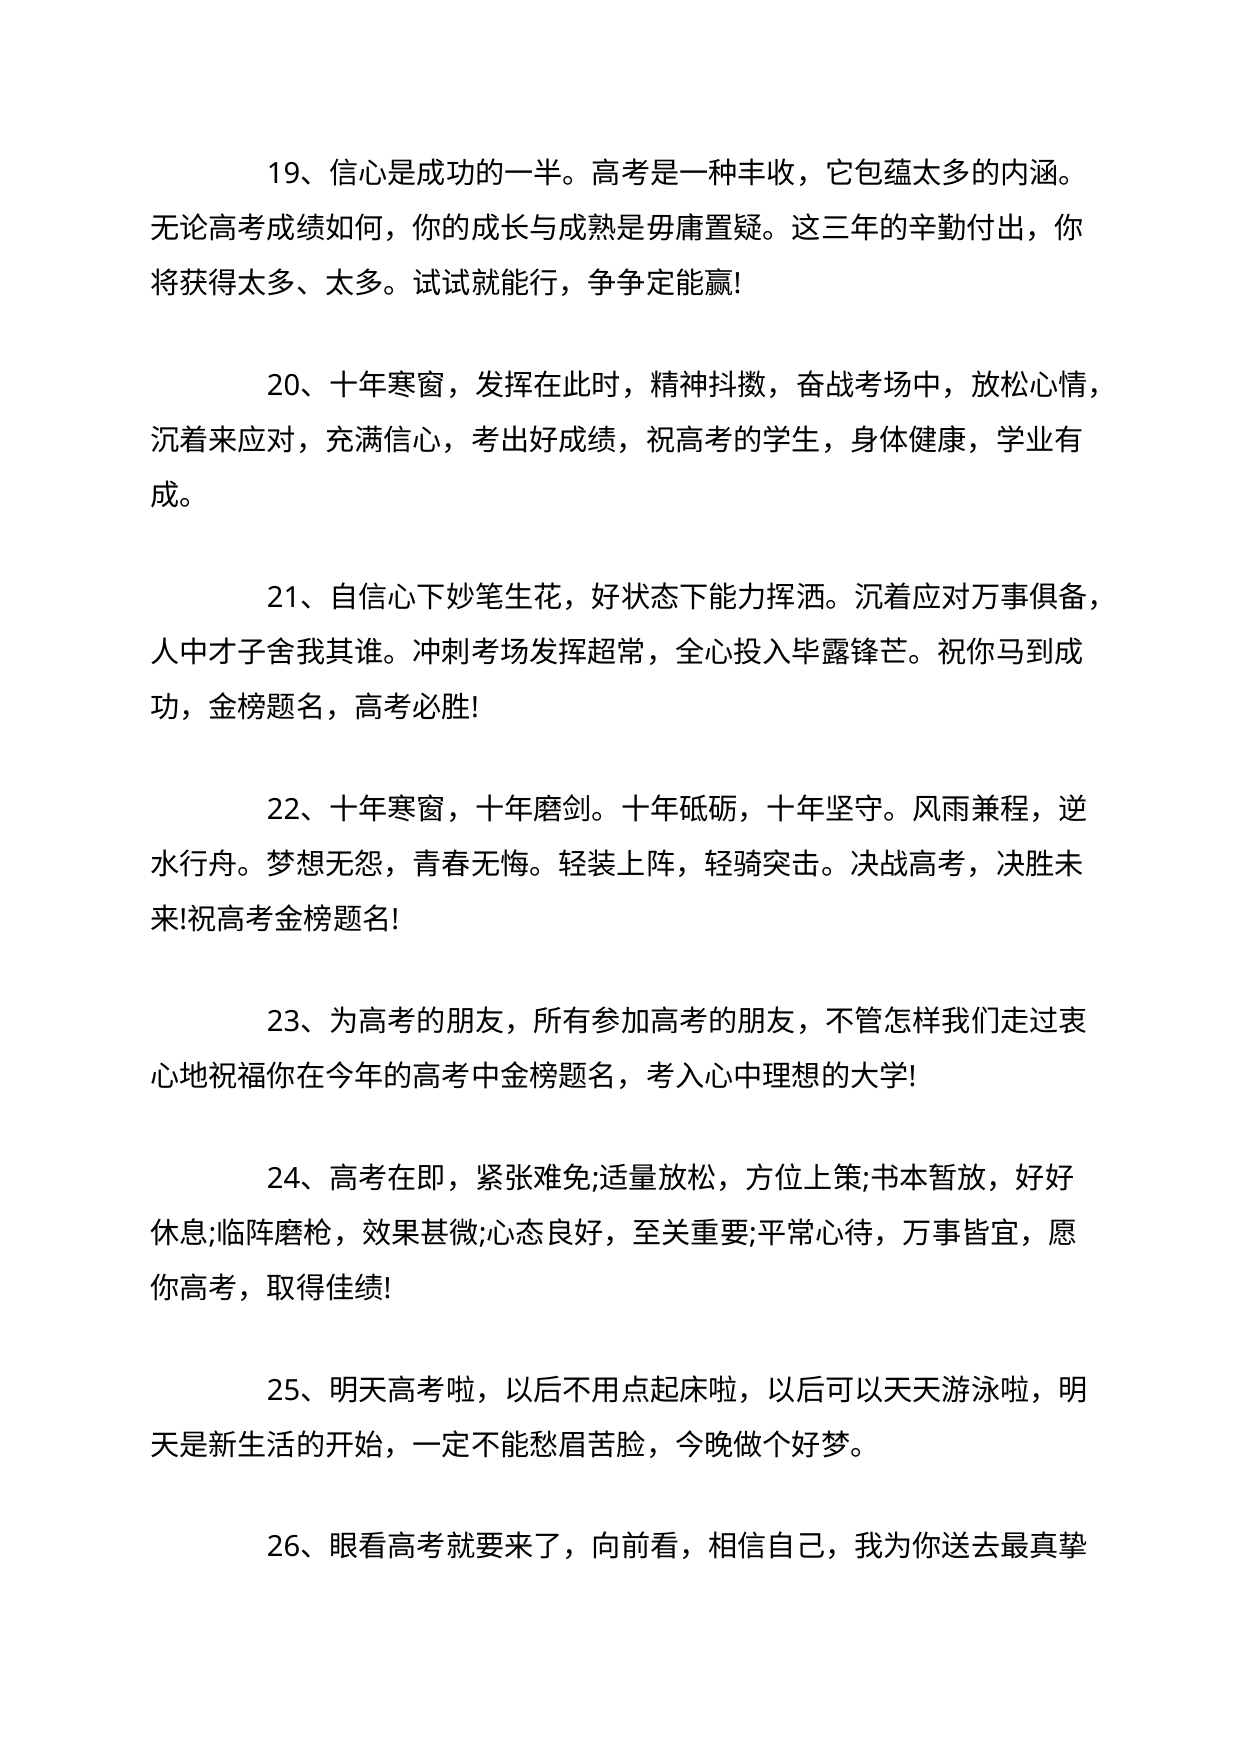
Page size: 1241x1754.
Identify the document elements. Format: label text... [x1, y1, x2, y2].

text 20、十年寒窗，发挥在此时，精神抖擞，奋战考场中，放松心情，沉着来应对，充满信心，考出好成绩，祝高考的学生，身体健康，学业有成。 [150, 362, 1090, 514]
text 19、信心是成功的一半。高考是一种丰收，它包蕴太多的内涵。无论高考成绩如何，你的成长与成熟是毋庸置疑。这三年的辛勤付出，你将获得太多、太多。试试就能行，争争定能赢! [150, 150, 1090, 302]
text 22、十年寒窗，十年磨剑。十年砥砺，十年坚守。风雨兼程，逆水行舟。梦想无怨，青春无悔。轻装上阵，轻骑突击。决战高考，决胜未来!祝高考金榜题名! [150, 785, 1090, 938]
text 24、高考在即，紧张难免;适量放松，方位上策;书本暂放，好好休息;临阵磨枪，效果甚微;心态良好，至关重要;平常心待，万事皆宜，愿你高考，取得佳绩! [150, 1154, 1090, 1307]
text 21、自信心下妙笔生花，好状态下能力挥洒。沉着应对万事俱备，人中才子舍我其谁。冲刺考场发挥超常，全心投入毕露锋芒。祝你马到成功，金榜题名，高考必胜! [150, 573, 1090, 726]
text 23、为高考的朋友，所有参加高考的朋友，不管怎样我们走过衷心地祝福你在今年的高考中金榜题名，考入心中理想的大学! [150, 997, 1090, 1095]
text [150, 1523, 1090, 1565]
text 25、明天高考啦，以后不用点起床啦，以后可以天天游泳啦，明天是新生活的开始，一定不能愁眉苦脸，今晚做个好梦。 [150, 1366, 1090, 1463]
